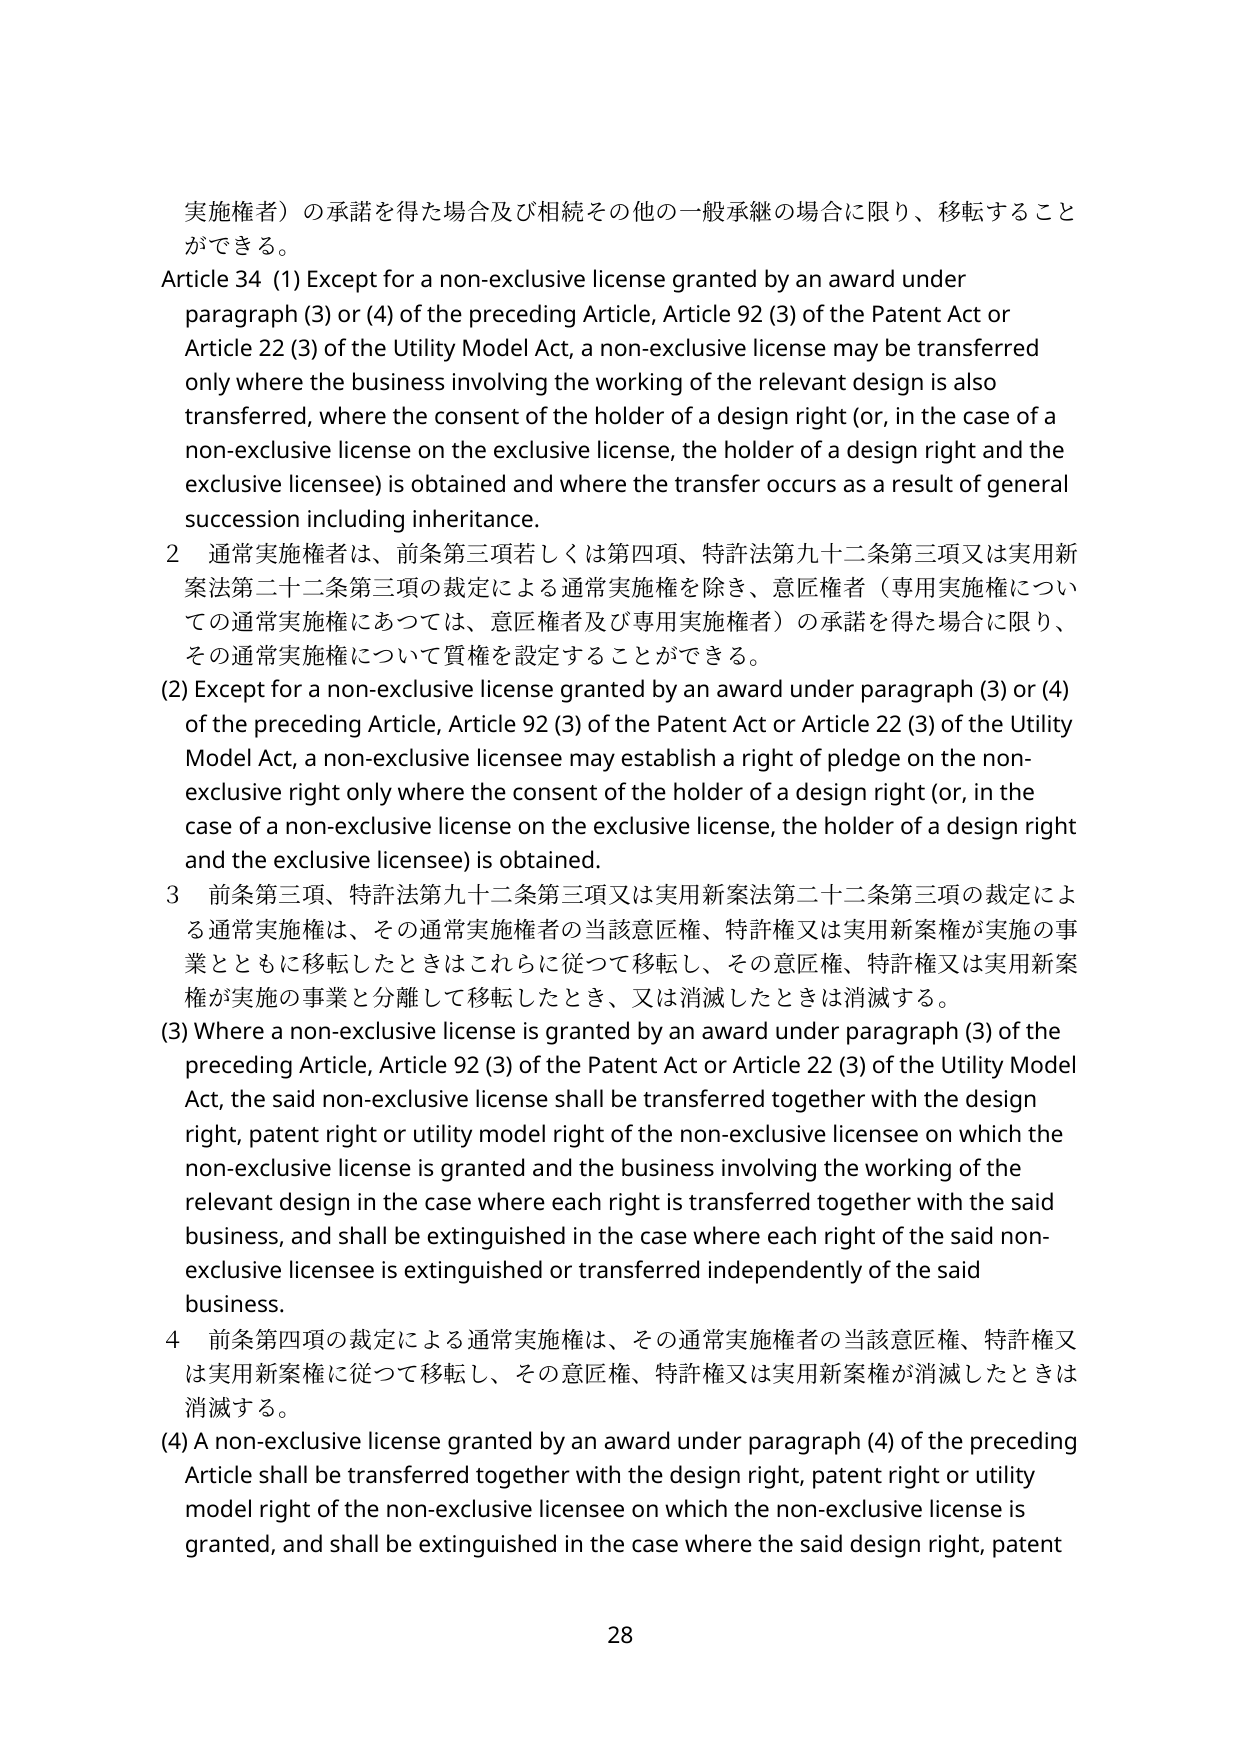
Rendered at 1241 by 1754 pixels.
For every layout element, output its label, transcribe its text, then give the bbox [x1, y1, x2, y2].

text ３ 前条第三項、特許法第九十二条第三項又は実用新案法第二十二条第三項の裁定による通常実施権は、その通常実施権者の当該意匠権、特許権又は実用新案権が実施の事業とともに移転したときはこれらに従つて移転し、その意匠権、特許権又は実用新案権が実施の事業と分離して移転したとき、又は消滅したときは消滅する。 [161, 877, 1079, 1014]
text (3) Where a non-exclusive license is granted by an award under paragraph (3) of the preceding Article, Article 92 (3) of the Patent Act or Article 22 (3) of the Utility Model Act, the said non-exclusive license shall be transferred together with the design right, patent right or utility model right of the non-exclusive licensee on which the non-exclusive license is granted and the business involving the working of the relevant design in the case where each right is transferred together with the said business, and shall be extinguished in the case where each right of the said non-exclusive licensee is extinguished or transferred independently of the said business. [161, 1014, 1079, 1321]
text (2) Except for a non-exclusive license granted by an award under paragraph (3) or (4) of the preceding Article, Article 92 (3) of the Patent Act or Article 22 (3) of the Utility Model Act, a non-exclusive licensee may establish a right of pledge on the non-exclusive right only where the consent of the holder of a design right (or, in the case of a non-exclusive license on the exclusive license, the holder of a design right and the exclusive licensee) is obtained. [161, 672, 1079, 877]
text ２ 通常実施権者は、前条第三項若しくは第四項、特許法第九十二条第三項又は実用新案法第二十二条第三項の裁定による通常実施権を除き、意匠権者（専用実施権についての通常実施権にあつては、意匠権者及び専用実施権者）の承諾を得た場合に限り、その通常実施権について質権を設定することができる。 [161, 535, 1079, 672]
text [161, 1424, 1079, 1560]
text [161, 194, 1079, 262]
text ４ 前条第四項の裁定による通常実施権は、その通常実施権者の当該意匠権、特許権又は実用新案権に従つて移転し、その意匠権、特許権又は実用新案権が消滅したときは消滅する。 [161, 1321, 1079, 1424]
text Article 34 (1) Except for a non-exclusive license granted by an award under paragraph (3) or (4) of the preceding Article, Article 92 (3) of the Patent Act or Article 22 (3) of the Utility Model Act, a non-exclusive license may be transferred only where the business involving the working of the relevant design is also transferred, where the consent of the holder of a design right (or, in the case of a non-exclusive license on the exclusive license, the holder of a design right and the exclusive licensee) is obtained and where the transfer occurs as a result of general succession including inheritance. [161, 262, 1079, 535]
